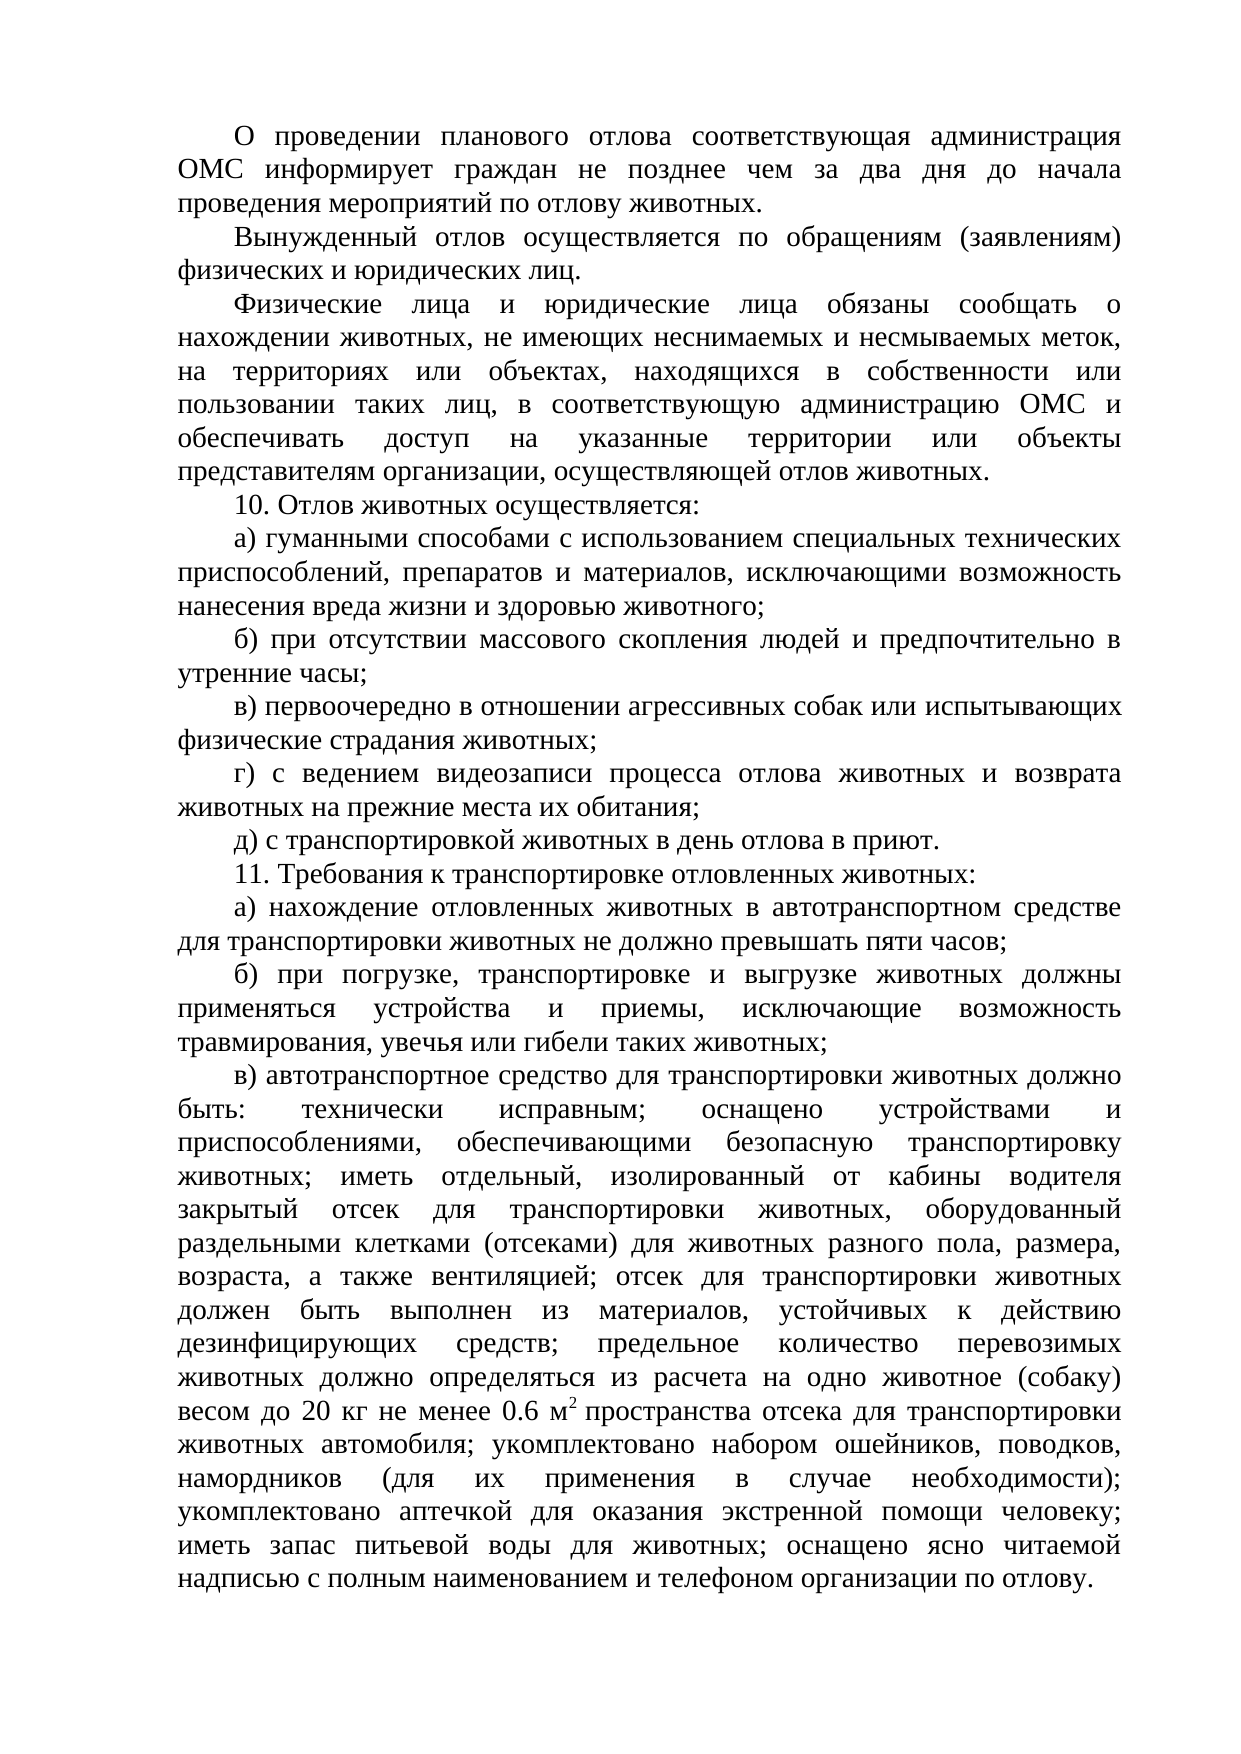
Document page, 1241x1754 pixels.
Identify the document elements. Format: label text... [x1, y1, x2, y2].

text г) с ведением видеозаписи процесса отлова животных и возврата животных на прежние места их обитания; [177, 755, 1122, 822]
text О проведении планового отлова соответствующая администрация ОМС информирует граждан не позднее чем за два дня до начала проведения мероприятий по отлову животных. [177, 118, 1122, 219]
text б) при погрузке, транспортировке и выгрузке животных должны применяться устройства и приемы, исключающие возможность травмирования, увечья или гибели таких животных; [177, 957, 1122, 1057]
text в) первоочередно в отношении агрессивных собак или испытывающих физические страдания животных; [177, 688, 1122, 755]
text Физические лица и юридические лица обязаны сообщать о нахождении животных, не имеющих неснимаемых и несмываемых меток, на территориях или объектах, находящихся в собственности или пользовании таких лиц, в соответствующую администрацию ОМС и обеспечивать доступ на указанные территории или объекты представителям организации, осуществляющей отлов животных. [177, 286, 1122, 487]
text а) гуманными способами с использованием специальных технических приспособлений, препаратов и материалов, исключающими возможность нанесения вреда жизни и здоровью животного; [177, 521, 1122, 621]
text д) с транспортировкой животных в день отлова в приют. [177, 822, 1122, 856]
text 10. Отлов животных осуществляется: [177, 487, 1122, 521]
text Вынужденный отлов осуществляется по обращениям (заявлениям) физических и юридических лиц. [177, 219, 1122, 286]
text б) при отсутствии массового скопления людей и предпочтительно в утренние часы; [177, 621, 1122, 688]
text а) нахождение отловленных животных в автотранспортном средстве для транспортировки животных не должно превышать пяти часов; [177, 889, 1122, 957]
text в) автотранспортное средство для транспортировки животных должно быть: технически исправным; оснащено устройствами и приспособлениями, обеспечивающими безопасную транспортировку животных; иметь отдельный, изолированный от кабины водителя закрытый отсек для транспортировки животных, оборудованный раздельными клетками (отсеками) для животных разного пола, размера, возраста, а также вентиляцией; отсек для транспортировки животных должен быть выполнен из материалов, устойчивых к действию дезинфицирующих средств; предельное количество перевозимых животных должно определяться из расчета на одно животное (собаку) весом до 20 кг не менее 0.6 м2 пространства отсека для транспортировки животных автомобиля; укомплектовано набором ошейников, поводков, намордников (для их применения в случае необходимости); укомплектовано аптечкой для оказания экстренной помощи человеку; иметь запас питьевой воды для животных; оснащено ясно читаемой надписью с полным наименованием и телефоном организации по отлову. [177, 1057, 1122, 1594]
text 11. Требования к транспортировке отловленных животных: [177, 856, 1122, 889]
